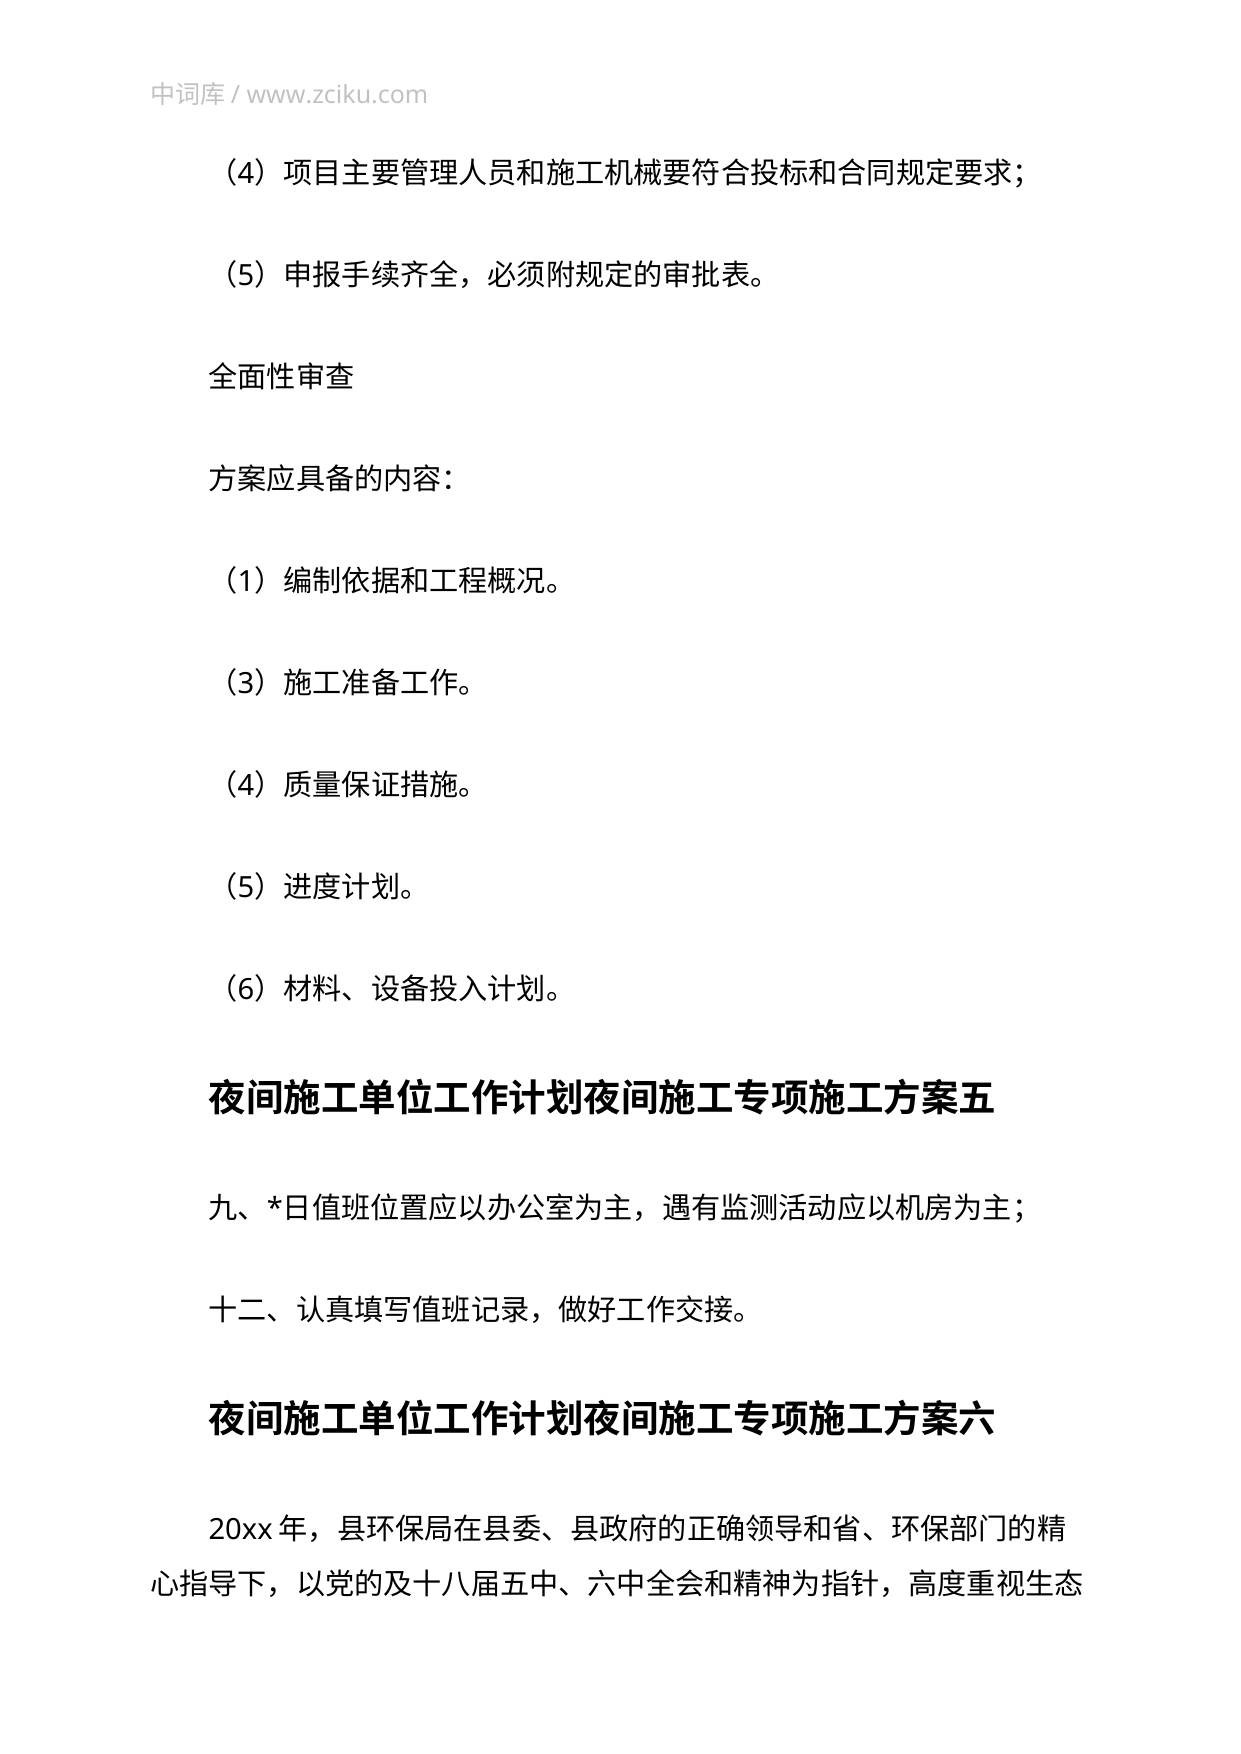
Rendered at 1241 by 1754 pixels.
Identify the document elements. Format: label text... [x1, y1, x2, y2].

text （4）项目主要管理人员和施工机械要符合投标和合同规定要求； [150, 150, 1090, 192]
text 夜间施工单位工作计划夜间施工专项施工方案六 [150, 1388, 1090, 1443]
text （5）进度计划。 [150, 863, 1090, 906]
text 全面性审查 [150, 354, 1090, 396]
text （3）施工准备工作。 [150, 659, 1090, 702]
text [150, 1506, 1090, 1603]
text （1）编制依据和工程概况。 [150, 557, 1090, 600]
text （6）材料、设备投入计划。 [150, 965, 1090, 1008]
text 方案应具备的内容： [150, 456, 1090, 498]
text 十二、认真填写值班记录，做好工作交接。 [150, 1287, 1090, 1329]
text （4）质量保证措施。 [150, 761, 1090, 804]
text 夜间施工单位工作计划夜间施工专项施工方案五 [150, 1067, 1090, 1122]
text 九、*日值班位置应以办公室为主，遇有监测活动应以机房为主； [150, 1185, 1090, 1227]
text （5）申报手续齐全，必须附规定的审批表。 [150, 252, 1090, 294]
